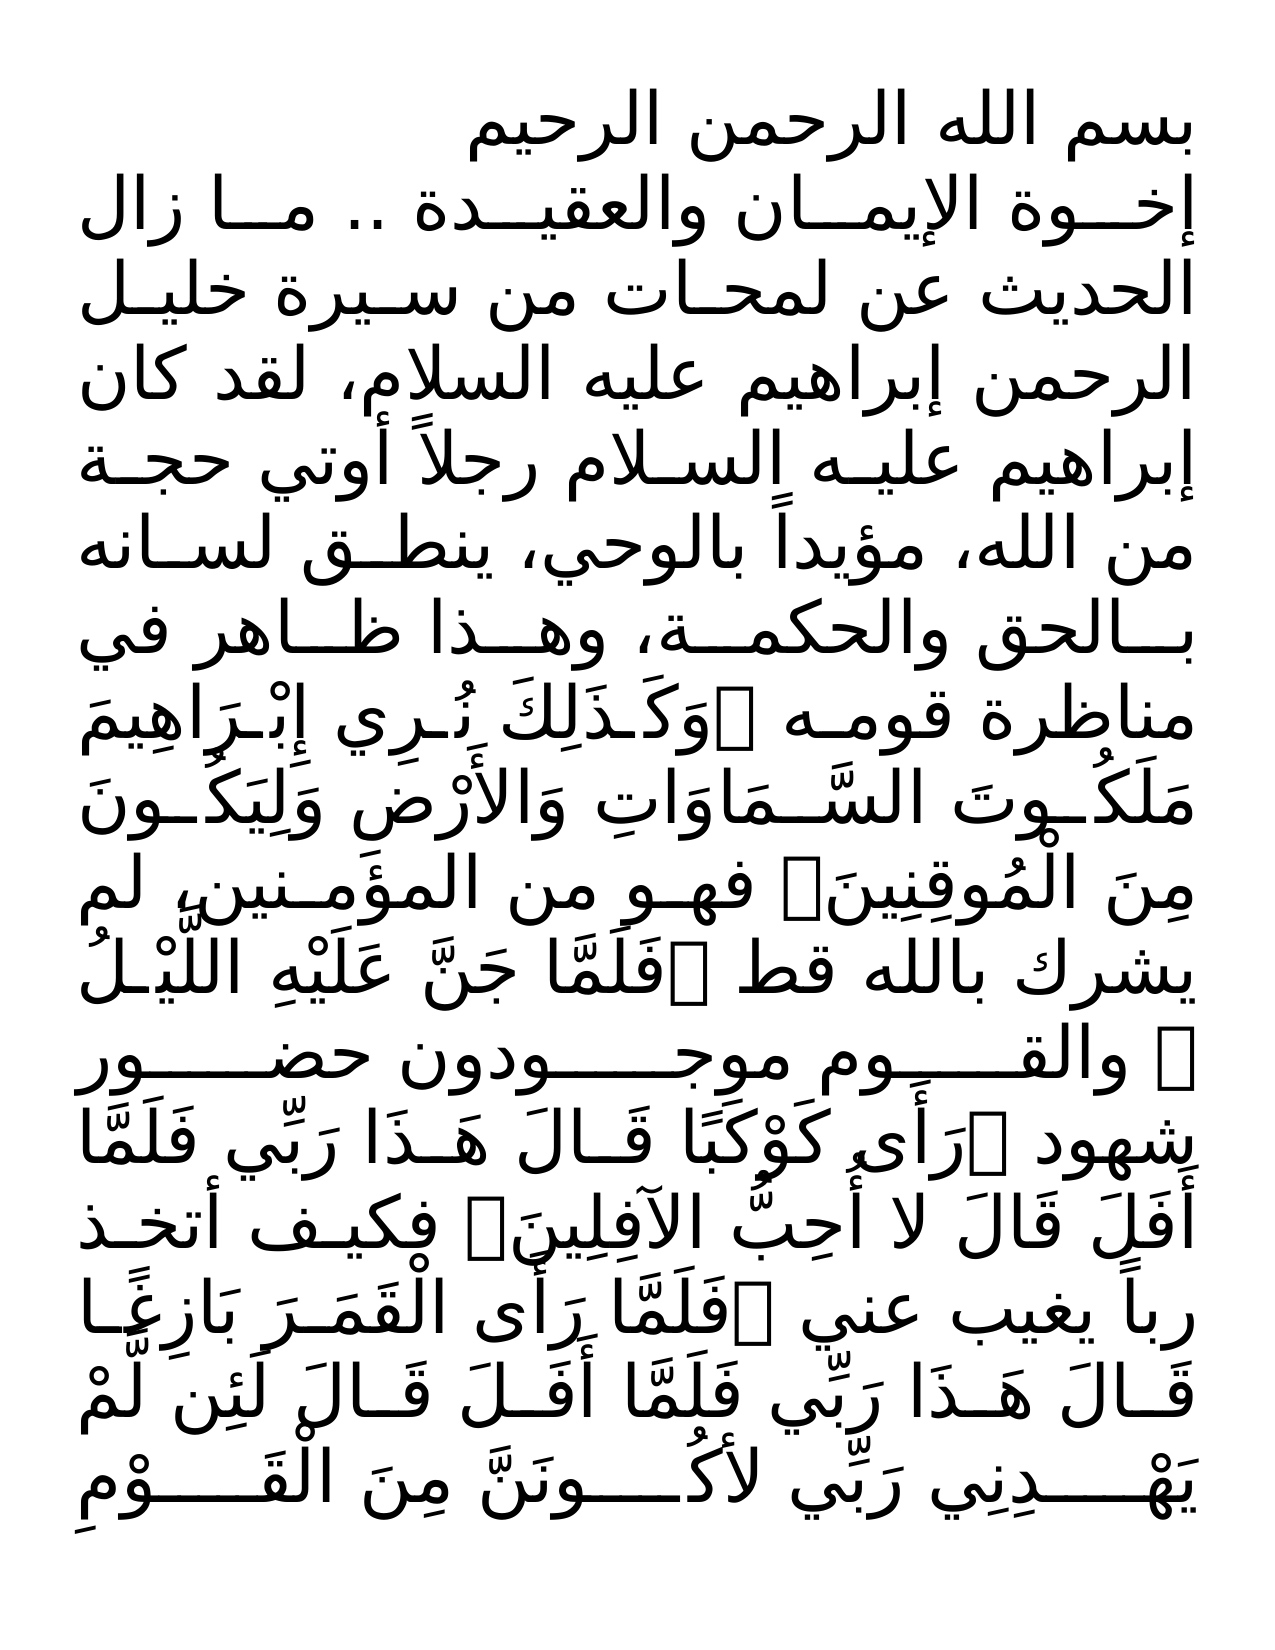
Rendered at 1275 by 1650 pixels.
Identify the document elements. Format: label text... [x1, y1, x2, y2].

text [77, 162, 1198, 1520]
text بسم الله الرحمن الرحيم [77, 77, 1198, 162]
